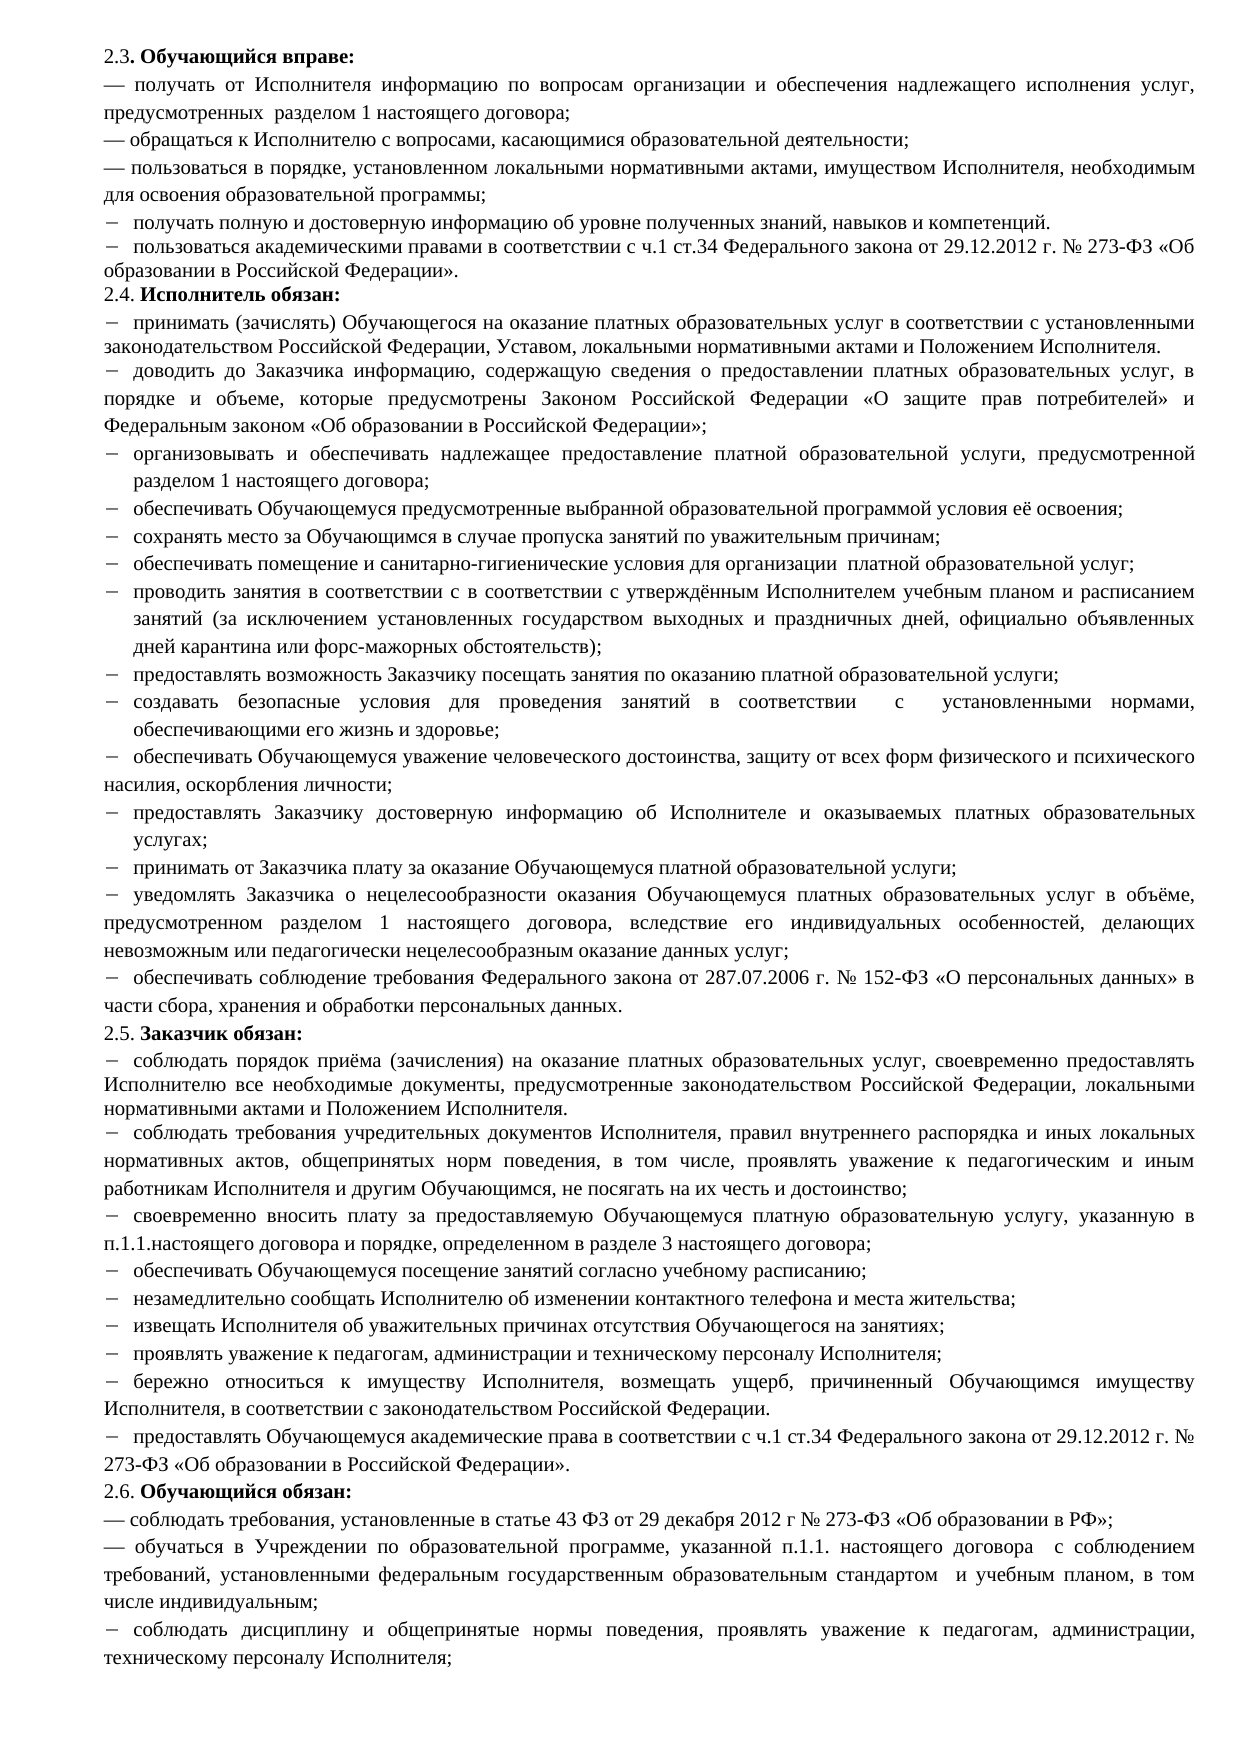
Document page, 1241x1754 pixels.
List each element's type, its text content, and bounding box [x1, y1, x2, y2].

list получать полную и достоверную информацию об уровне полученных знаний, навыков и компетенций. [103, 210, 1196, 234]
list проводить занятия в соответствии с в соответствии с утверждённым Исполнителем учебным планом и расписанием занятий (за исключением установленных государством выходных и праздничных дней, официально объявленных дней карантина или форс-мажорных обстоятельств); [103, 579, 1196, 658]
list соблюдать дисциплину и общепринятые нормы поведения, проявлять уважение к педагогам, администрации, техническому персоналу Исполнителя; [103, 1617, 1196, 1669]
list уведомлять Заказчика о нецелесообразности оказания Обучающемуся платных образовательных услуг в объёме, предусмотренном разделом 1 настоящего договора, вследствие его индивидуальных особенностей, делающих невозможным или педагогически нецелесообразным оказание данных услуг; [103, 882, 1196, 962]
text 2.4. Исполнитель обязан: [103, 282, 1196, 306]
text — получать от Исполнителя информацию по вопросам организации и обеспечения надлежащего исполнения услуг, предусмотренных разделом 1 настоящего договора; [103, 72, 1196, 124]
list соблюдать порядок приёма (зачисления) на оказание платных образовательных услуг, своевременно предоставлять Исполнителю все необходимые документы, предусмотренные законодательством Российской Федерации, локальными нормативными актами и Положением Исполнителя. [103, 1048, 1196, 1120]
text — соблюдать требования, установленные в статье 43 ФЗ от 29 декабря 2012 г № 273-ФЗ «Об образовании в РФ»; [103, 1507, 1196, 1531]
text 2.3. Обучающийся вправе: [103, 44, 1196, 68]
list предоставлять Заказчику достоверную информацию об Исполнителе и оказываемых платных образовательных услугах; [103, 799, 1196, 851]
list принимать (зачислять) Обучающегося на оказание платных образовательных услуг в соответствии с установленными законодательством Российской Федерации, Уставом, локальными нормативными актами и Положением Исполнителя. [103, 310, 1196, 358]
list создавать безопасные условия для проведения занятий в соответствии с установленными нормами, обеспечивающими его жизнь и здоровье; [103, 689, 1196, 741]
list незамедлительно сообщать Исполнителю об изменении контактного телефона и места жительства; [103, 1286, 1196, 1310]
list доводить до Заказчика информацию, содержащую сведения о предоставлении платных образовательных услуг, в порядке и объеме, которые предусмотрены Законом Российской Федерации «О защите прав потребителей» и Федеральным законом «Об образовании в Российской Федерации»; [103, 358, 1196, 437]
text 2.6. Обучающийся обязан: [103, 1479, 1196, 1503]
list пользоваться академическими правами в соответствии с ч.1 ст.34 Федерального закона от 29.12.2012 г. № 273-ФЗ «Об образовании в Российской Федерации». [103, 234, 1196, 282]
list проявлять уважение к педагогам, администрации и техническому персоналу Исполнителя; [103, 1341, 1196, 1365]
list сохранять место за Обучающимся в случае пропуска занятий по уважительным причинам; [103, 523, 1196, 548]
text — обучаться в Учреждении по образовательной программе, указанной п.1.1. настоящего договора с соблюдением требований, установленными федеральным государственным образовательным стандартом и учебным планом, в том числе индивидуальным; [103, 1534, 1196, 1613]
list предоставлять Обучающемуся академические права в соответствии с ч.1 ст.34 Федерального закона от 29.12.2012 г. № 273-ФЗ «Об образовании в Российской Федерации». [103, 1424, 1196, 1476]
text 2.5. Заказчик обязан: [103, 1020, 1196, 1044]
list обеспечивать Обучающемуся посещение занятий согласно учебному расписанию; [103, 1258, 1196, 1282]
list извещать Исполнителя об уважительных причинах отсутствия Обучающегося на занятиях; [103, 1313, 1196, 1337]
list обеспечивать Обучающемуся уважение человеческого достоинства, защиту от всех форм физического и психического насилия, оскорбления личности; [103, 744, 1196, 796]
list обеспечивать помещение и санитарно-гигиенические условия для организации платной образовательной услуг; [103, 551, 1196, 575]
list предоставлять возможность Заказчику посещать занятия по оказанию платной образовательной услуги; [103, 662, 1196, 686]
list соблюдать требования учредительных документов Исполнителя, правил внутреннего распорядка и иных локальных нормативных актов, общепринятых норм поведения, в том числе, проявлять уважение к педагогическим и иным работникам Исполнителя и другим Обучающимся, не посягать на их честь и достоинство; [103, 1120, 1196, 1199]
list обеспечивать Обучающемуся предусмотренные выбранной образовательной программой условия её освоения; [103, 496, 1196, 520]
text — обращаться к Исполнителю с вопросами, касающимися образовательной деятельности; [103, 127, 1196, 151]
list организовывать и обеспечивать надлежащее предоставление платной образовательной услуги, предусмотренной разделом 1 настоящего договора; [103, 441, 1196, 492]
list обеспечивать соблюдение требования Федерального закона от 287.07.2006 г. № 152-ФЗ «О персональных данных» в части сбора, хранения и обработки персональных данных. [103, 965, 1196, 1017]
list бережно относиться к имуществу Исполнителя, возмещать ущерб, причиненный Обучающимся имуществу Исполнителя, в соответствии с законодательством Российской Федерации. [103, 1369, 1196, 1420]
text — пользоваться в порядке, установленном локальными нормативными актами, имуществом Исполнителя, необходимым для освоения образовательной программы; [103, 155, 1196, 206]
list своевременно вносить плату за предоставляемую Обучающемуся платную образовательную услугу, указанную в п.1.1.настоящего договора и порядке, определенном в разделе 3 настоящего договора; [103, 1203, 1196, 1255]
list принимать от Заказчика плату за оказание Обучающемуся платной образовательной услуги; [103, 855, 1196, 879]
